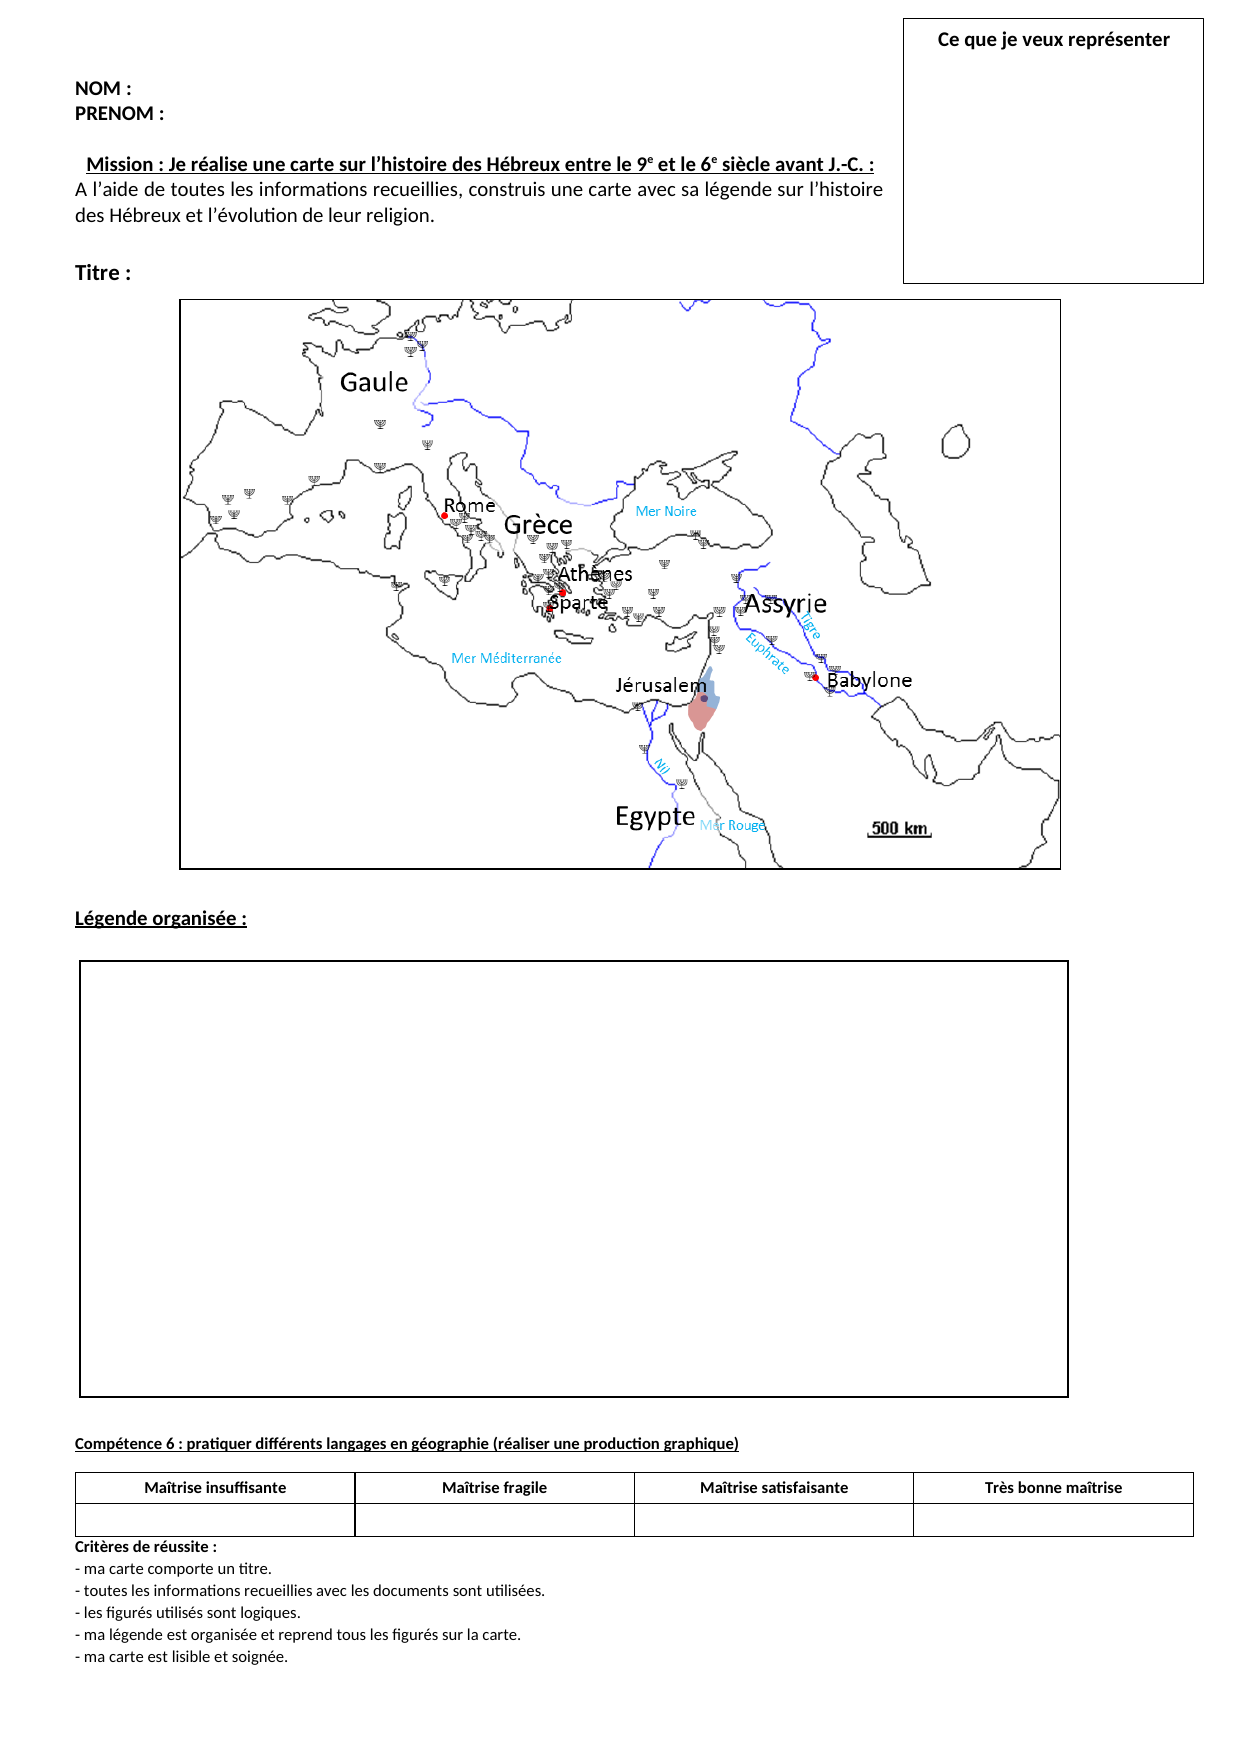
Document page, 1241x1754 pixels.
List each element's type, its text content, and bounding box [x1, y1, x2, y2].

table_header Maîtrise satisfaisante [635, 1473, 913, 1503]
table_cell [356, 1504, 634, 1536]
text - ma carte est lisible et soignée. [75, 1646, 1165, 1666]
text - les figurés utilisés sont logiques. [75, 1602, 1165, 1623]
table_header Maîtrise fragile [356, 1473, 634, 1503]
table_cell [914, 1504, 1193, 1536]
text - ma légende est organisée et reprend tous les figurés sur la carte. [75, 1624, 1165, 1644]
text - ma carte comporte un titre. [75, 1558, 1165, 1579]
table_header Maîtrise insuffisante [76, 1473, 354, 1503]
list PRENOM : [75, 100, 903, 126]
text - toutes les informations recueillies avec les documents sont utilisées. [75, 1580, 1165, 1601]
text Compétence 6 : pratiquer différents langages en géographie (réaliser une production graphique) [75, 1433, 1165, 1454]
table_cell [635, 1504, 913, 1536]
table_cell [76, 1504, 354, 1536]
text Titre : [75, 258, 1165, 286]
text Légende organisée : [75, 905, 1165, 930]
table_header Très bonne maîtrise [914, 1473, 1193, 1503]
list NOM : [75, 75, 903, 100]
picture [181, 300, 1060, 868]
text Critères de réussite : [75, 1537, 1165, 1557]
list Mission : Je réalise une carte sur l’histoire des Hébreux entre le 9e et le 6e siècle avant J.-C. : [75, 151, 903, 177]
list A l’aide de toutes les informations recueillies, construis une carte avec sa légende sur l’histoire des Hébreux et l’évolution de leur religion. [75, 177, 903, 227]
